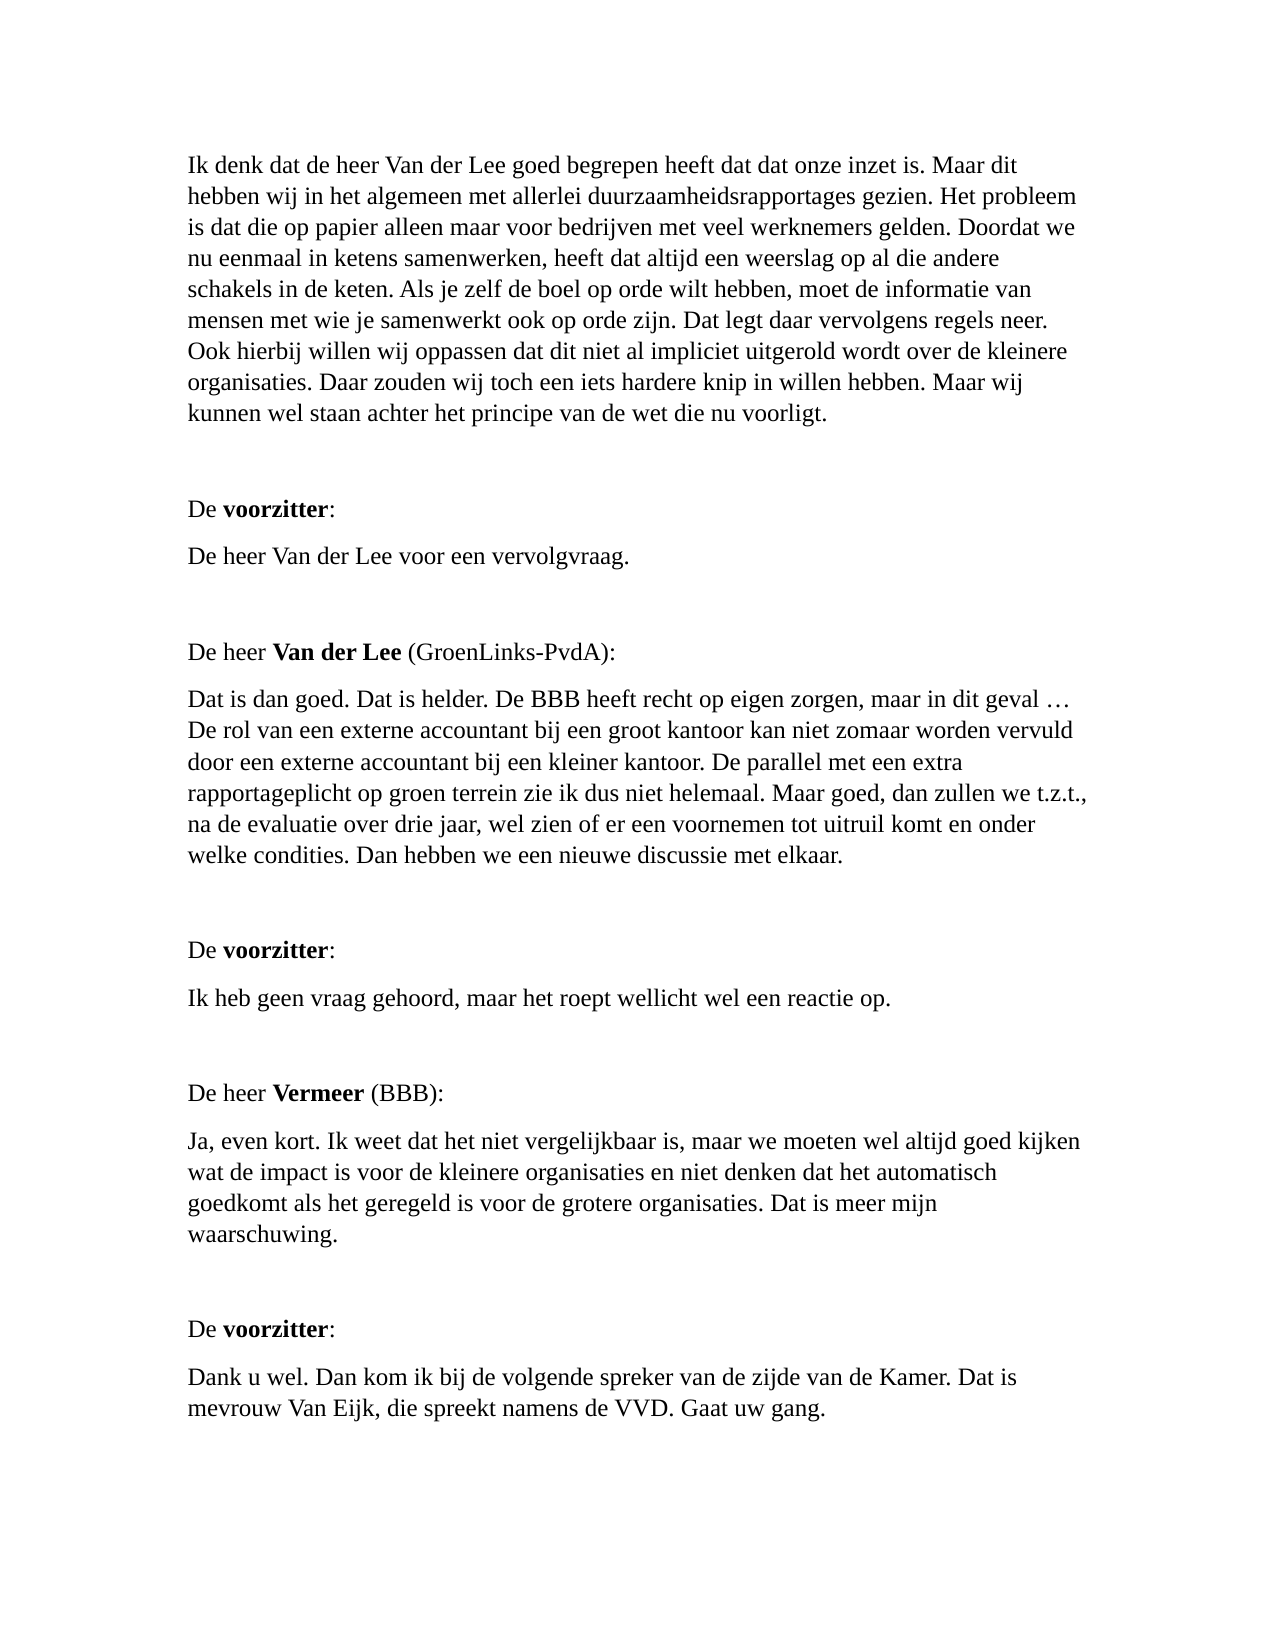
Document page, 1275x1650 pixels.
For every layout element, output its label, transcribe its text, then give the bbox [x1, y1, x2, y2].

text De voorzitter: [187, 1314, 1087, 1343]
text De heer Van der Lee (GroenLinks-PvdA): [187, 637, 1087, 666]
text Ik heb geen vraag gehoord, maar het roept wellicht wel een reactie op. [187, 983, 1087, 1012]
text De heer Vermeer (BBB): [187, 1078, 1087, 1107]
text Ik denk dat de heer Van der Lee goed begrepen heeft dat dat onze inzet is. Maar dit hebben wij in het algemeen met allerlei duurzaamheidsrapportages gezien. Het probleem is dat die op papier alleen maar voor bedrijven met veel werknemers gelden. Doordat we nu eenmaal in ketens samenwerken, heeft dat altijd een weerslag op al die andere schakels in de keten. Als je zelf de boel op orde wilt hebben, moet de informatie van mensen met wie je samenwerkt ook op orde zijn. Dat legt daar vervolgens regels neer. Ook hierbij willen wij oppassen dat dit niet al impliciet uitgerold wordt over de kleinere organisaties. Daar zouden wij toch een iets hardere knip in willen hebben. Maar wij kunnen wel staan achter het principe van de wet die nu voorligt. [187, 150, 1087, 427]
text De voorzitter: [187, 935, 1087, 964]
text Dat is dan goed. Dat is helder. De BBB heeft recht op eigen zorgen, maar in dit geval … De rol van een externe accountant bij een groot kantoor kan niet zomaar worden vervuld door een externe accountant bij een kleiner kantoor. De parallel met een extra rapportageplicht op groen terrein zie ik dus niet helemaal. Maar goed, dan zullen we t.z.t., na de evaluatie over drie jaar, wel zien of er een voornemen tot uitruil komt en onder welke condities. Dan hebben we een nieuwe discussie met elkaar. [187, 684, 1087, 868]
text De voorzitter: [187, 494, 1087, 522]
text De heer Van der Lee voor een vervolgvraag. [187, 541, 1087, 570]
text Ja, even kort. Ik weet dat het niet vergelijkbaar is, maar we moeten wel altijd goed kijken wat de impact is voor de kleinere organisaties en niet denken dat het automatisch goedkomt als het geregeld is voor de grotere organisaties. Dat is meer mijn waarschuwing. [187, 1126, 1087, 1248]
text Dank u wel. Dan kom ik bij de volgende spreker van de zijde van de Kamer. Dat is mevrouw Van Eijk, die spreekt namens de VVD. Gaat uw gang. [187, 1362, 1087, 1422]
